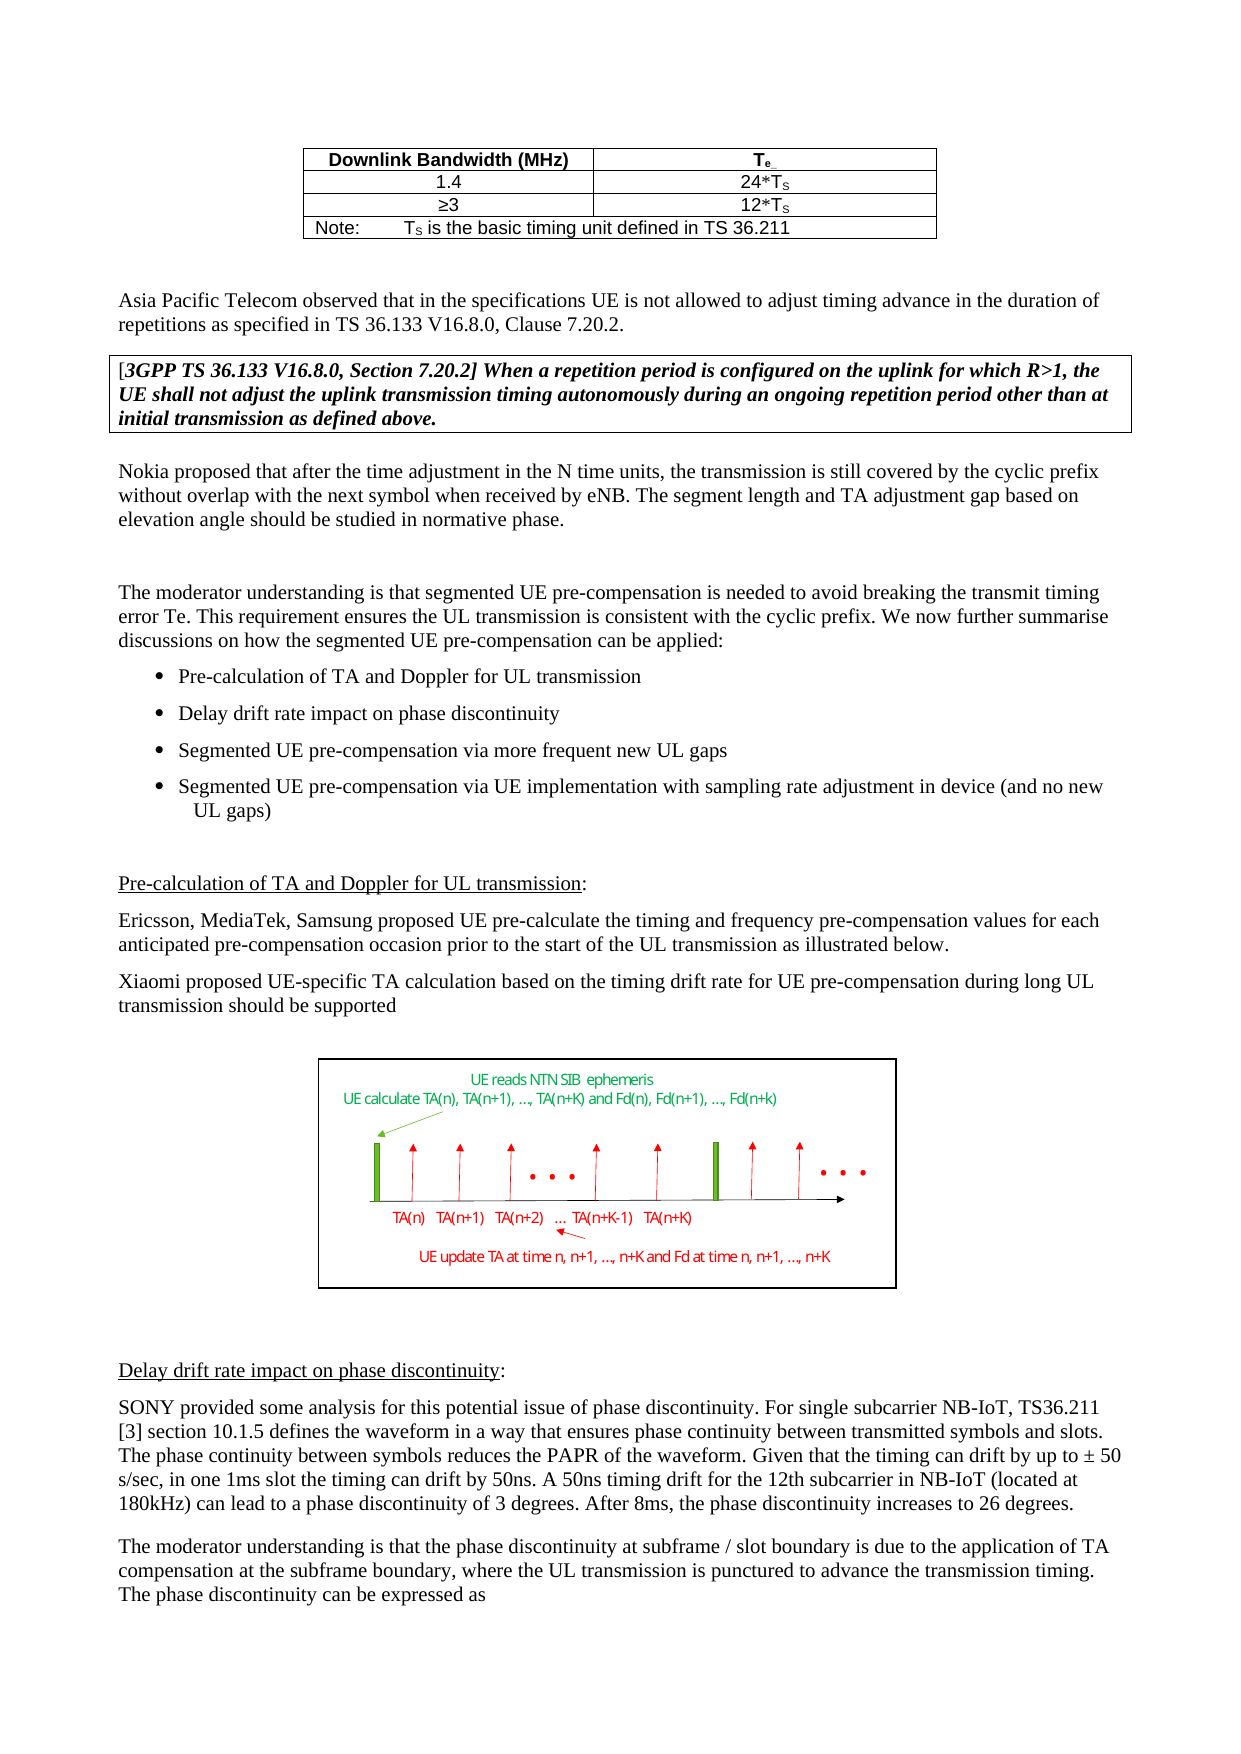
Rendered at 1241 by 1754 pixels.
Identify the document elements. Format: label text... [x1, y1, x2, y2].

text Pre-calculation of TA and Doppler for UL transmission: [118, 871, 1122, 895]
list Segmented UE pre-compensation via UE implementation with sampling rate adjustment in device (and no new UL gaps) [156, 774, 1122, 822]
text Ericsson, MediaTek, Samsung proposed UE pre-calculate the timing and frequency pre-compensation values for each anticipated pre-compensation occasion prior to the start of the UL transmission as illustrated below. [118, 908, 1122, 956]
text SONY provided some analysis for this potential issue of phase discontinuity. For single subcarrier NB-IoT, TS36.211 [3] section 10.1.5 defines the waveform in a way that ensures phase continuity between transmitted symbols and slots. The phase continuity between symbols reduces the PAPR of the waveform. Given that the timing can drift by up to ± 50 s/sec, in one 1ms slot the timing can drift by 50ns. A 50ns timing drift for the 12th subcarrier in NB-IoT (located at 180kHz) can lead to a phase discontinuity of 3 degrees. After 8ms, the phase discontinuity increases to 26 degrees. [118, 1395, 1122, 1515]
text Nokia proposed that after the time adjustment in the N time units, the transmission is still covered by the cyclic prefix without overlap with the next symbol when received by eNB. The segment length and TA adjustment gap based on elevation angle should be studied in normative phase. [118, 458, 1122, 531]
text Xiaomi proposed UE-specific TA calculation based on the timing drift rate for UE pre-compensation during long UL transmission should be supported [118, 968, 1122, 1017]
text The moderator understanding is that the phase discontinuity at subframe / slot boundary is due to the application of TA compensation at the subframe boundary, where the UL transmission is punctured to advance the transmission timing. The phase discontinuity can be expressed as [118, 1534, 1122, 1606]
table_header Downlink Bandwidth (MHz) [304, 149, 593, 170]
table_cell 1.4 [304, 171, 593, 193]
list Pre-calculation of TA and Doppler for UL transmission [156, 664, 1122, 688]
list Delay drift rate impact on phase discontinuity [156, 701, 1122, 725]
text [3GPP TS 36.133 V16.8.0, Section 7.20.2] When a repetition period is configured on the uplink for which R>1, the UE shall not adjust the uplink transmission timing autonomously during an ongoing repetition period other than at initial transmission as defined above. [110, 356, 1131, 432]
table_cell Note: TS is the basic timing unit defined in TS 36.211 [304, 217, 936, 238]
list Segmented UE pre-compensation via more frequent new UL gaps [156, 738, 1122, 762]
table_cell 24*TS [594, 171, 936, 193]
text The moderator understanding is that segmented UE pre-compensation is needed to avoid breaking the transmit timing error Te. This requirement ensures the UL transmission is consistent with the cyclic prefix. We now further summarise discussions on how the segmented UE pre-compensation can be applied: [118, 580, 1122, 652]
table_cell 12*TS [594, 194, 936, 216]
text Delay drift rate impact on phase discontinuity: [118, 1358, 1122, 1382]
text Asia Pacific Telecom observed that in the specifications UE is not allowed to adjust timing advance in the duration of repetitions as specified in TS 36.133 V16.8.0, Clause 7.20.2. [118, 288, 1122, 336]
table_header Te_ [594, 149, 936, 170]
table_cell ≥3 [304, 194, 593, 216]
